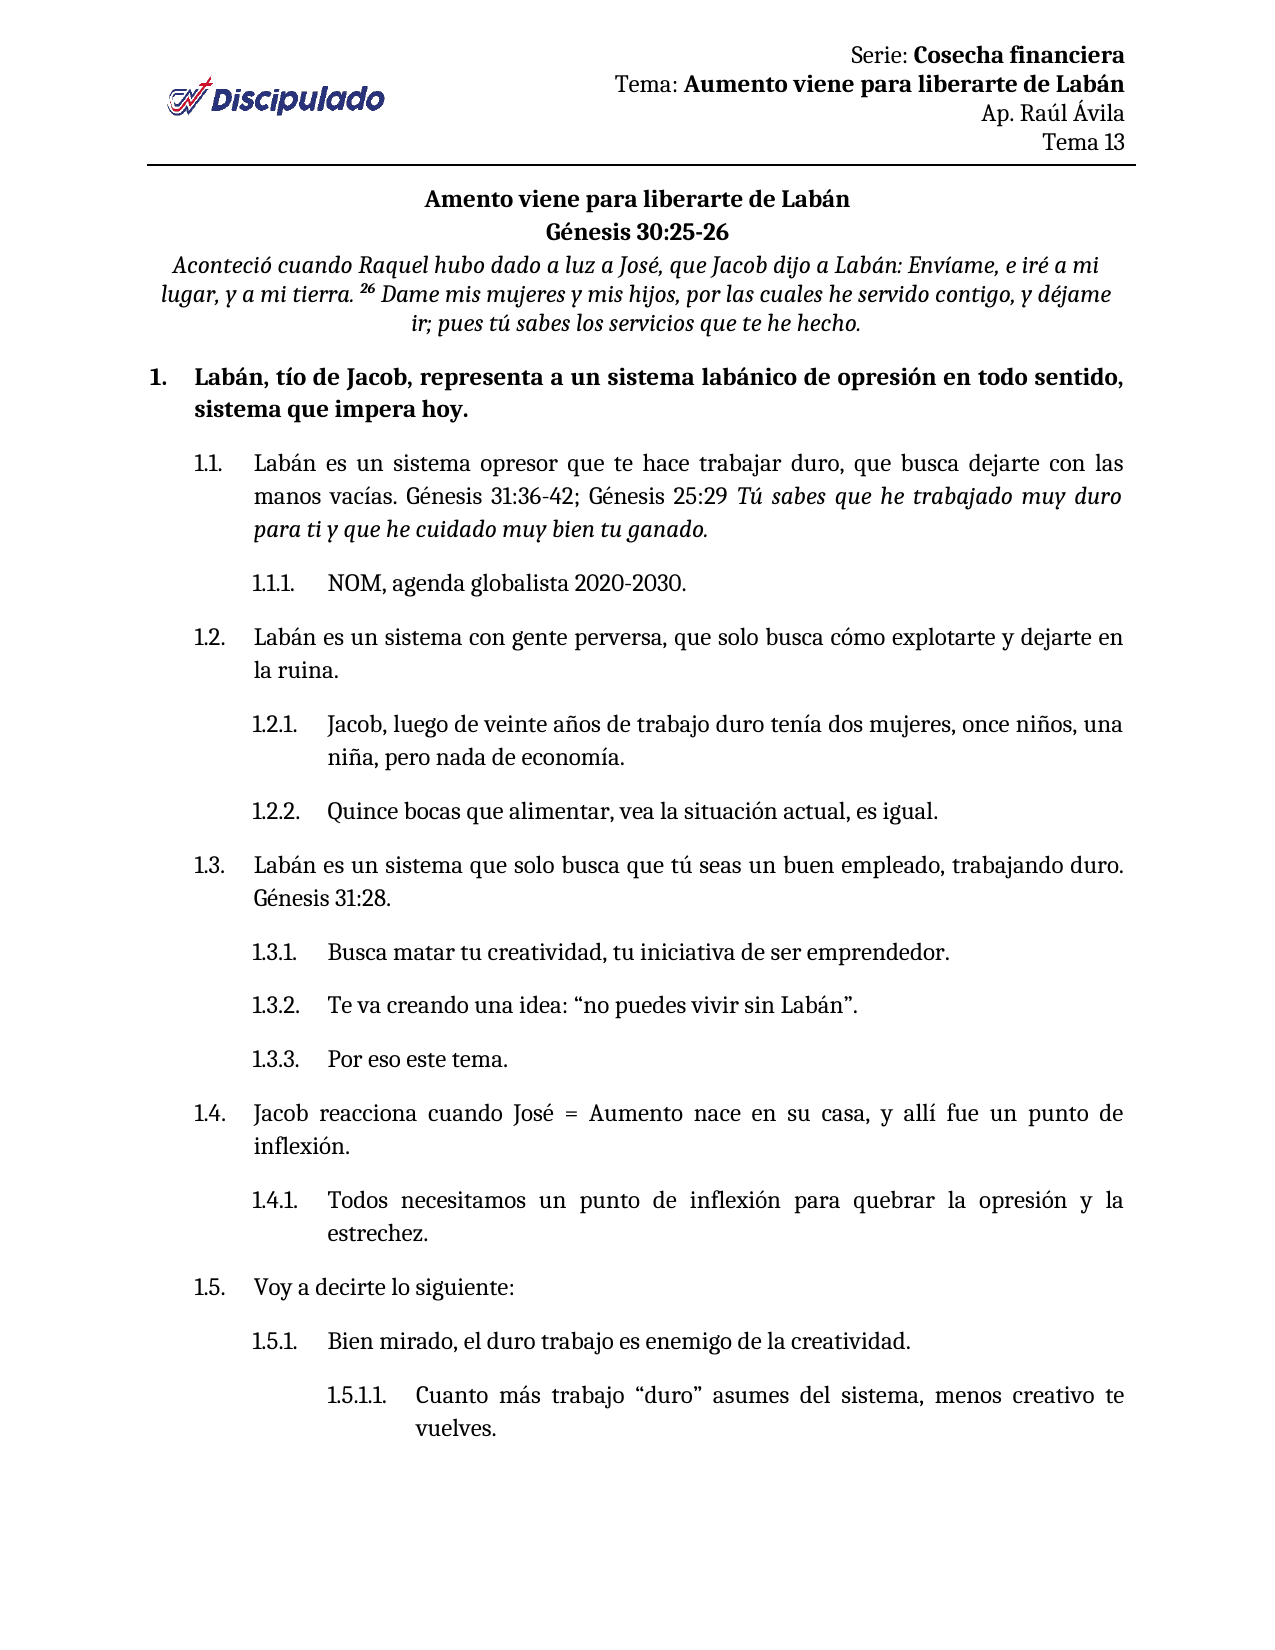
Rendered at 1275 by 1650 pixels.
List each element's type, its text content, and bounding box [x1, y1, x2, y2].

list Labán, tío de Jacob, representa a un sistema labánico de opresión en todo sentido, sistema que impera hoy. [150, 362, 1125, 424]
text Amento viene para liberarte de Labán [150, 185, 1125, 214]
text Aconteció cuando Raquel hubo dado a luz a José, que Jacob dijo a Labán: Envíame, e iré a mi lugar, y a mi tierra. 26 Dame mis mujeres y mis hijos, por las cuales he servido contigo, y déjame ir; pues tú sabes los servicios que te he hecho. [150, 251, 1125, 337]
list Labán es un sistema con gente perversa, que solo busca cómo explotarte y dejarte en la ruina. [194, 623, 1125, 685]
list Por eso este tema. [252, 1045, 1125, 1074]
list NOM, agenda globalista 2020-2030. [252, 569, 1125, 598]
list Busca matar tu creatividad, tu iniciativa de ser emprendedor. [252, 937, 1125, 966]
list Jacob reacciona cuando José = Aumento nace en su casa, y allí fue un punto de inflexión. [194, 1099, 1125, 1161]
list Voy a decirte lo siguiente: [194, 1273, 1125, 1302]
list Labán es un sistema que solo busca que tú seas un buen empleado, trabajando duro. Génesis 31:28. [194, 851, 1125, 912]
list Todos necesitamos un punto de inflexión para quebrar la opresión y la estrechez. [252, 1186, 1125, 1248]
list Jacob, luego de veinte años de trabajo duro tenía dos mujeres, once niños, una niña, pero nada de economía. [252, 710, 1125, 772]
list Labán es un sistema opresor que te hace trabajar duro, que busca dejarte con las manos vacías. Génesis 31:36-42; Génesis 25:29 Tú sabes que he trabajado muy duro para ti y que he cuidado muy bien tu ganado. [194, 449, 1125, 544]
text Génesis 30:25-26 [150, 218, 1125, 247]
list Quince bocas que alimentar, vea la situación actual, es igual. [252, 797, 1125, 826]
list Bien mirado, el duro trabajo es enemigo de la creatividad. [252, 1327, 1125, 1355]
picture [164, 56, 392, 140]
list Te va creando una idea: “no puedes vivir sin Labán”. [252, 991, 1125, 1020]
list Cuanto más trabajo “duro” asumes del sistema, menos creativo te vuelves. [327, 1381, 1125, 1442]
